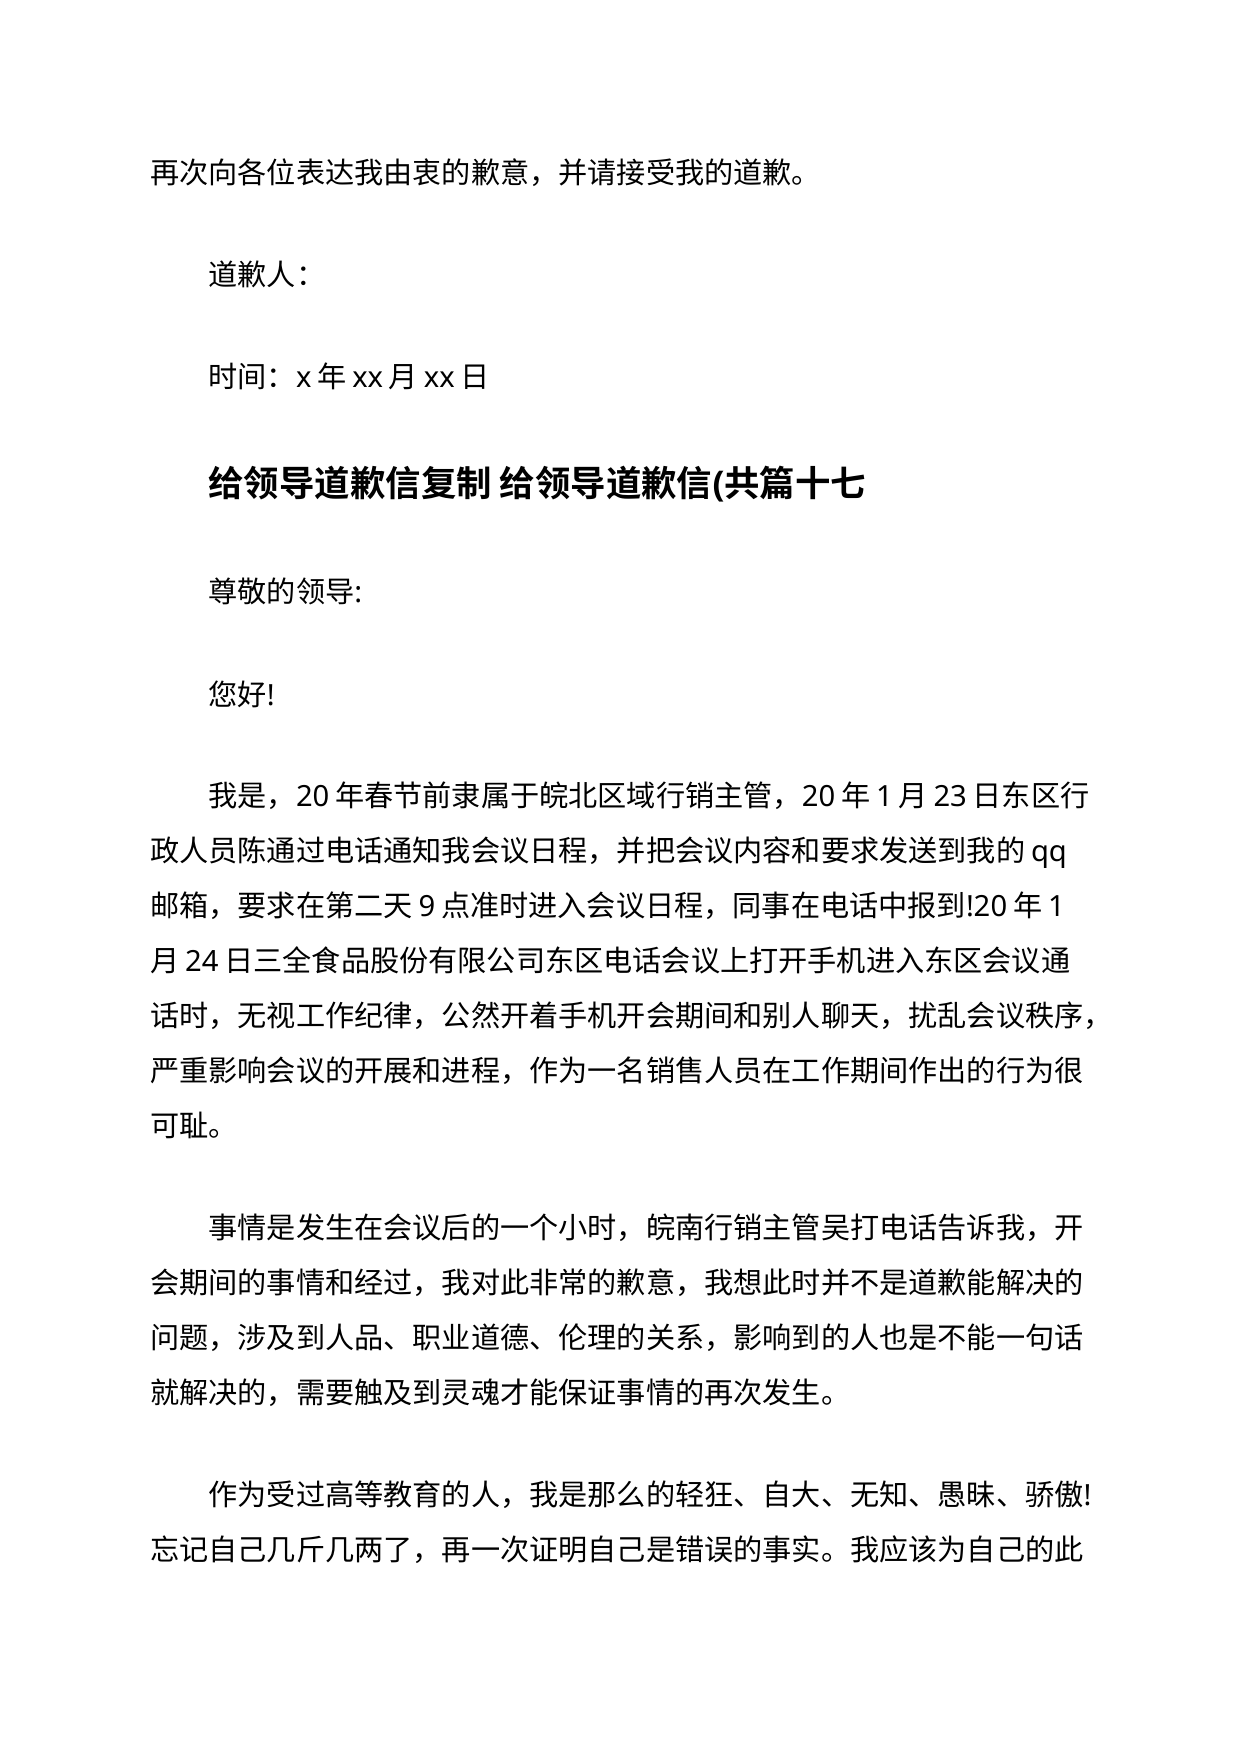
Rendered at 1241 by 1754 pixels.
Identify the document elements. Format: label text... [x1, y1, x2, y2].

text 我是，20年春节前隶属于皖北区域行销主管，20年1月23日东区行政人员陈通过电话通知我会议日程，并把会议内容和要求发送到我的qq邮箱，要求在第二天9点准时进入会议日程，同事在电话中报到!20年1月24日三全食品股份有限公司东区电话会议上打开手机进入东区会议通话时，无视工作纪律，公然开着手机开会期间和别人聊天，扰乱会议秩序，严重影响会议的开展和进程，作为一名销售人员在工作期间作出的行为很可耻。 [150, 773, 1090, 1145]
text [150, 150, 1090, 192]
text 您好! [150, 671, 1090, 713]
text 给领导道歉信复制 给领导道歉信(共篇十七 [150, 456, 1090, 507]
text 道歉人： [150, 252, 1090, 294]
text 时间：x年xx月xx日 [150, 353, 1090, 396]
text 尊敬的领导: [150, 569, 1090, 611]
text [150, 1471, 1090, 1568]
text 事情是发生在会议后的一个小时，皖南行销主管吴打电话告诉我，开会期间的事情和经过，我对此非常的歉意，我想此时并不是道歉能解决的问题，涉及到人品、职业道德、伦理的关系，影响到的人也是不能一句话就解决的，需要触及到灵魂才能保证事情的再次发生。 [150, 1204, 1090, 1412]
